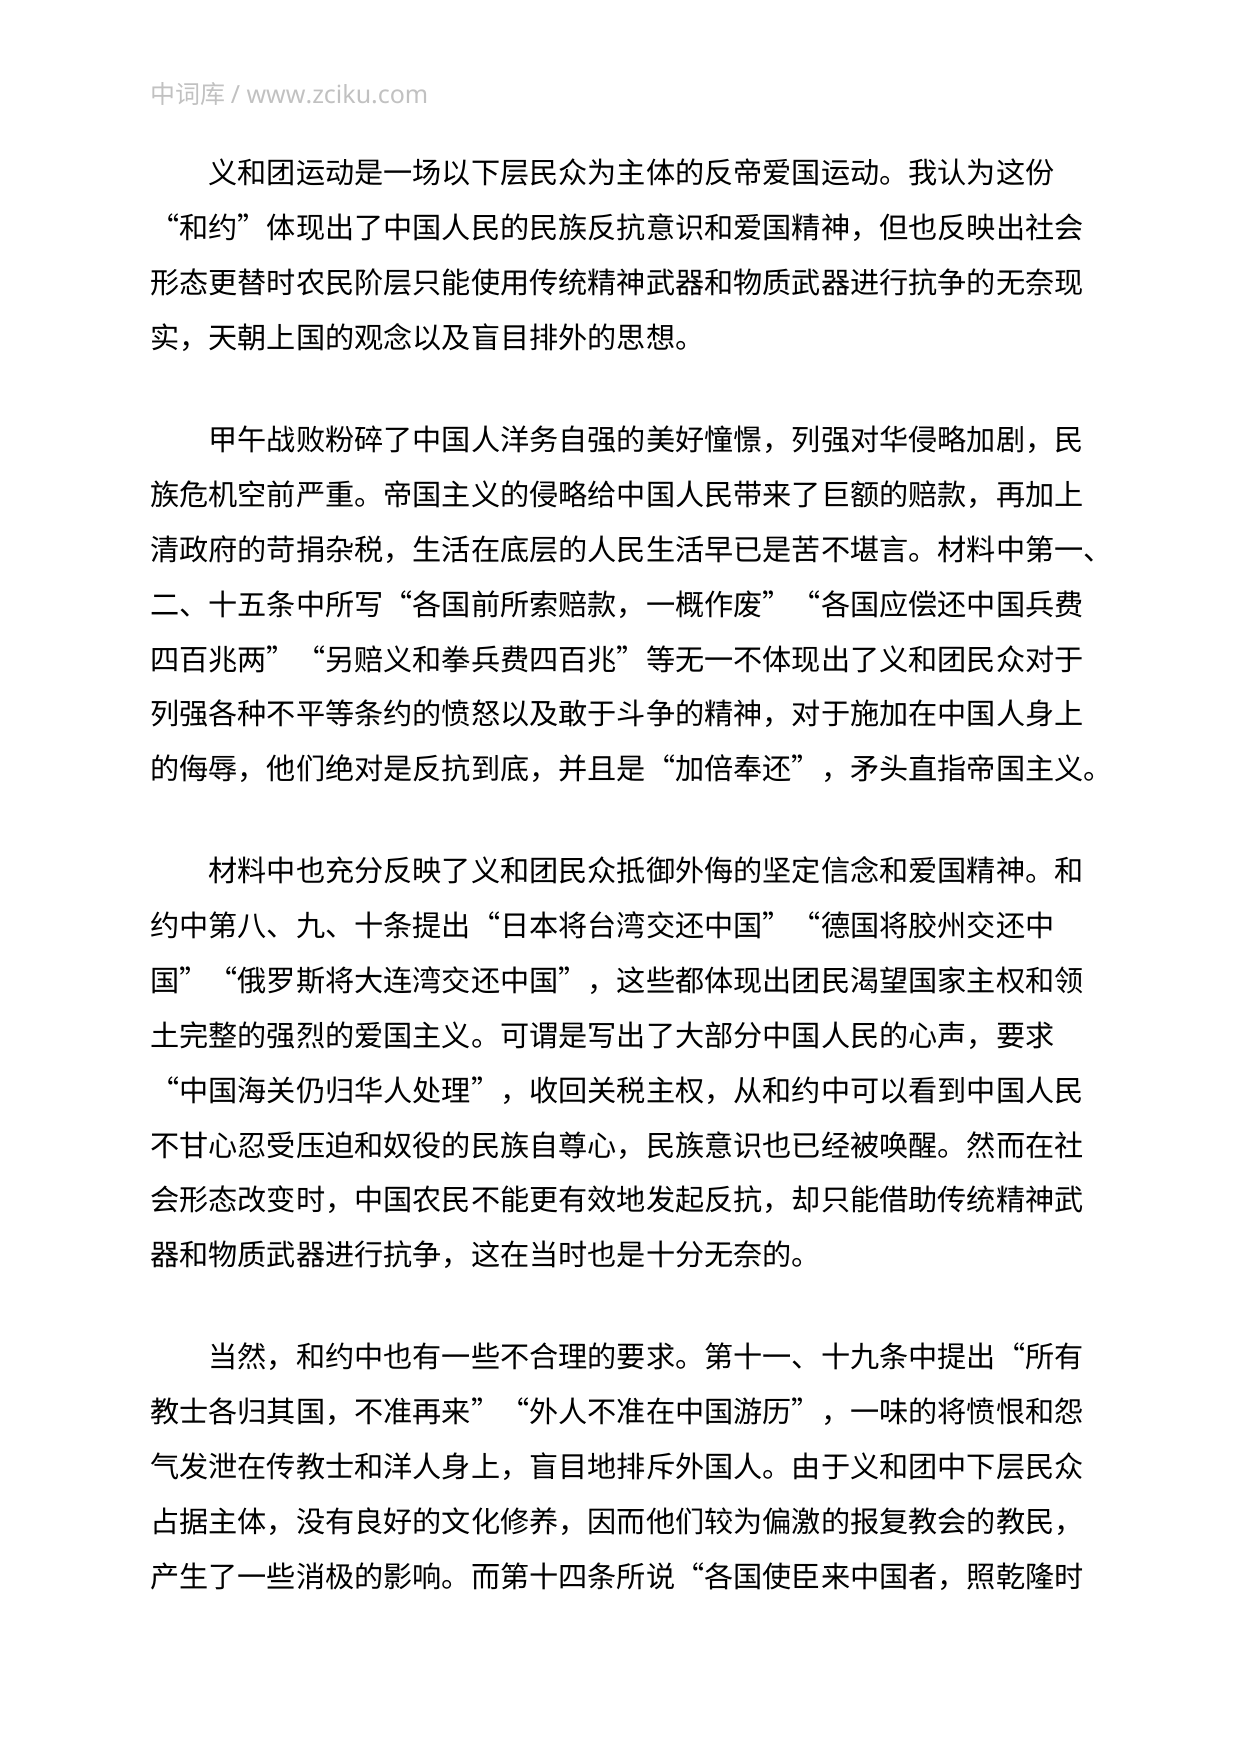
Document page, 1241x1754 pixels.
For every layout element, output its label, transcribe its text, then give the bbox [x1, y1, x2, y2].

text 义和团运动是一场以下层民众为主体的反帝爱国运动。我认为这份“和约”体现出了中国人民的民族反抗意识和爱国精神，但也反映出社会形态更替时农民阶层只能使用传统精神武器和物质武器进行抗争的无奈现实，天朝上国的观念以及盲目排外的思想。 [150, 150, 1090, 357]
text 材料中也充分反映了义和团民众抵御外侮的坚定信念和爱国精神。和约中第八、九、十条提出“日本将台湾交还中国”“德国将胶州交还中国”“俄罗斯将大连湾交还中国”，这些都体现出团民渴望国家主权和领土完整的强烈的爱国主义。可谓是写出了大部分中国人民的心声，要求“中国海关仍归华人处理”，收回关税主权，从和约中可以看到中国人民不甘心忍受压迫和奴役的民族自尊心，民族意识也已经被唤醒。然而在社会形态改变时，中国农民不能更有效地发起反抗，却只能借助传统精神武器和物质武器进行抗争，这在当时也是十分无奈的。 [150, 848, 1090, 1274]
text 甲午战败粉碎了中国人洋务自强的美好憧憬，列强对华侵略加剧，民族危机空前严重。帝国主义的侵略给中国人民带来了巨额的赔款，再加上清政府的苛捐杂税，生活在底层的人民生活早已是苦不堪言。材料中第一、二、十五条中所写“各国前所索赔款，一概作废”“各国应偿还中国兵费四百兆两”“另赔义和拳兵费四百兆”等无一不体现出了义和团民众对于列强各种不平等条约的愤怒以及敢于斗争的精神，对于施加在中国人身上的侮辱，他们绝对是反抗到底，并且是“加倍奉还”，矛头直指帝国主义。 [150, 416, 1090, 788]
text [150, 1334, 1090, 1596]
